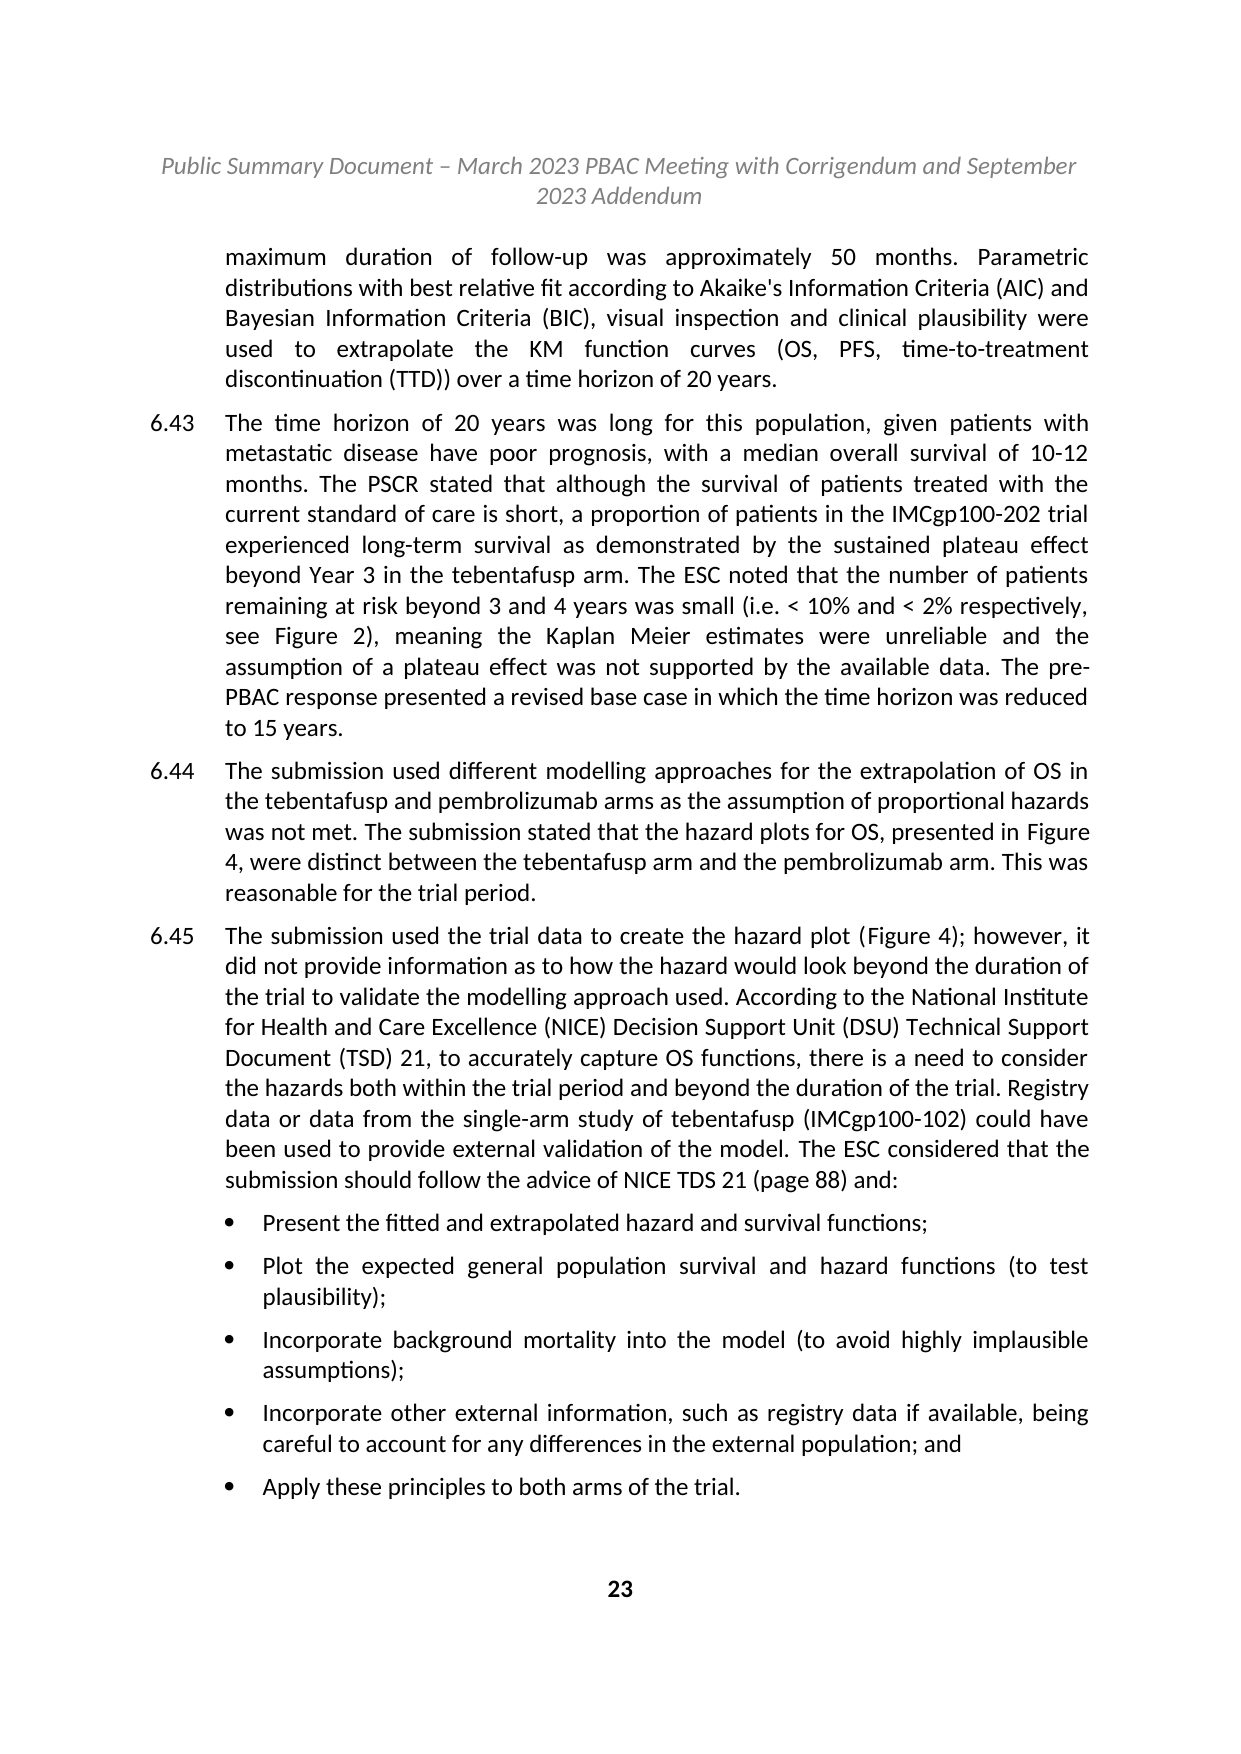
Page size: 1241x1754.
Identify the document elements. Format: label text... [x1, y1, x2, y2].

text The submission used the trial data to create the hazard plot (Figure 4); however, it did not provide information as to how the hazard would look beyond the duration of the trial to validate the modelling approach used. According to the National Institute for Health and Care Excellence (NICE) Decision Support Unit (DSU) Technical Support Document (TSD) 21, to accurately capture OS functions, there is a need to consider the hazards both within the trial period and beyond the duration of the trial. Registry data or data from the single-arm study of tebentafusp (IMCgp100-102) could have been used to provide external validation of the model. The ESC considered that the submission should follow the advice of NICE TDS 21 (page 88) and: [150, 920, 1090, 1195]
list Present the fitted and extrapolated hazard and survival functions; [225, 1207, 1090, 1238]
text The time horizon of 20 years was long for this population, given patients with metastatic disease have poor prognosis, with a median overall survival of 10-12 months. The PSCR stated that although the survival of patients treated with the current standard of care is short, a proportion of patients in the IMCgp100-202 trial experienced long-term survival as demonstrated by the sustained plateau effect beyond Year 3 in the tebentafusp arm. The ESC noted that the number of patients remaining at risk beyond 3 and 4 years was small (i.e. < 10% and < 2% respectively, see Figure 2), meaning the Kaplan Meier estimates were unreliable and the assumption of a plateau effect was not supported by the available data. The pre-PBAC response presented a revised base case in which the time horizon was reduced to 15 years. [150, 407, 1090, 742]
list Apply these principles to both arms of the trial. [225, 1471, 1090, 1501]
list Plot the expected general population survival and hazard functions (to test plausibility); [225, 1250, 1090, 1311]
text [150, 242, 1090, 394]
text The submission used different modelling approaches for the extrapolation of OS in the tebentafusp and pembrolizumab arms as the assumption of proportional hazards was not met. The submission stated that the hazard plots for OS, presented in Figure 4, were distinct between the tebentafusp arm and the pembrolizumab arm. This was reasonable for the trial period. [150, 755, 1090, 907]
list Incorporate other external information, such as registry data if available, being careful to account for any differences in the external population; and [225, 1397, 1090, 1458]
list Incorporate background mortality into the model (to avoid highly implausible assumptions); [225, 1324, 1090, 1385]
